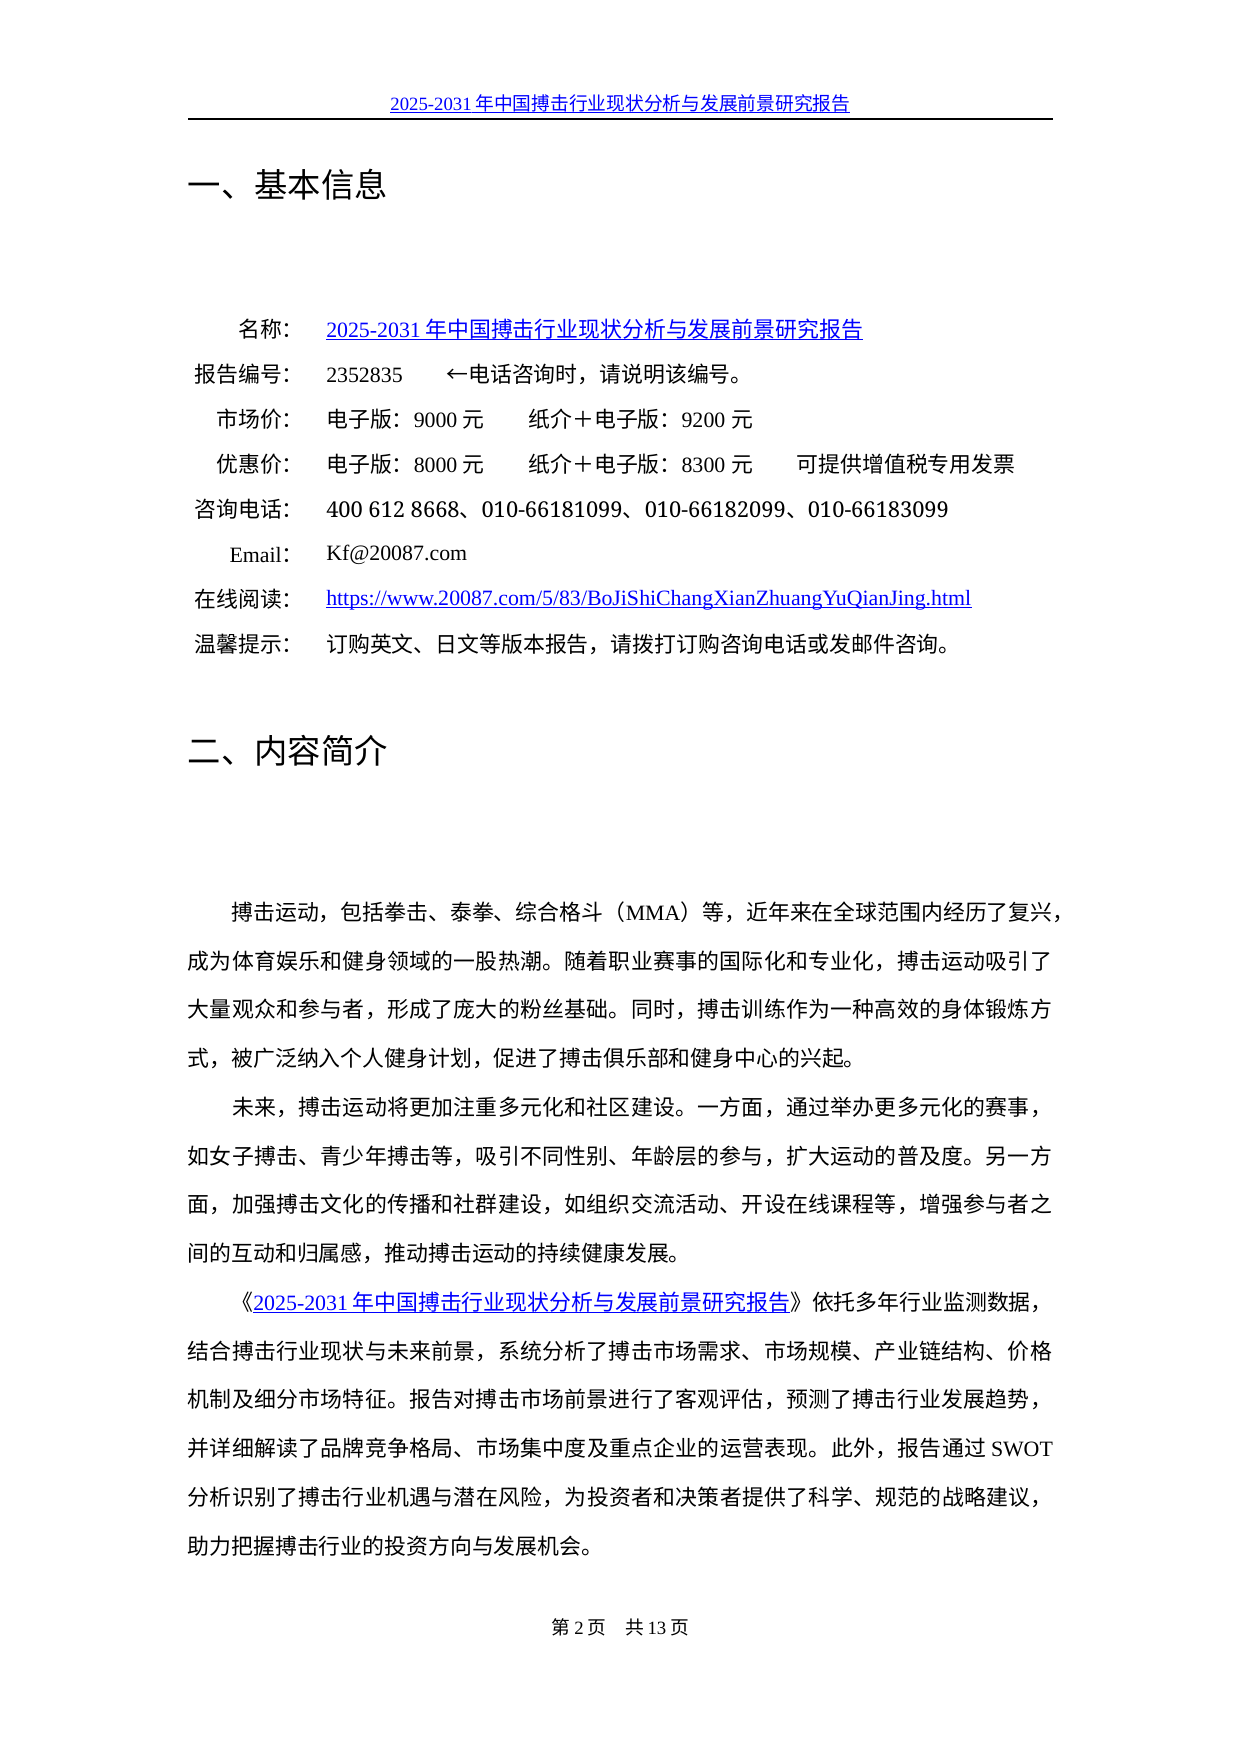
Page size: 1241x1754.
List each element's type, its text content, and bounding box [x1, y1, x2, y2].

table_cell 在线阅读： [167, 582, 315, 627]
table_cell 报告编号： [167, 357, 315, 402]
table_cell 市场价： [167, 402, 315, 447]
table_cell 2352835 ←电话咨询时，请说明该编号。 [315, 357, 1073, 402]
table_header 2025-2031年中国搏击行业现状分析与发展前景研究报告 [315, 312, 1073, 357]
table_cell [315, 582, 1073, 627]
title 一、基本信息 [187, 150, 1053, 215]
table_cell 电子版：8000 元 纸介＋电子版：8300 元 可提供增值税专用发票 [315, 447, 1073, 492]
table_cell 电子版：9000 元 纸介＋电子版：9200 元 [315, 402, 1073, 447]
table_cell 订购英文、日文等版本报告，请拨打订购咨询电话或发邮件咨询。 [315, 627, 1073, 672]
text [187, 894, 1053, 1561]
table_cell 温馨提示： [167, 627, 315, 672]
table_cell 优惠价： [167, 447, 315, 492]
table_cell 咨询电话： [167, 492, 315, 537]
table_cell Kf@20087.com [315, 537, 1073, 582]
table_cell 400 612 8668、010-66181099、010-66182099、010-66183099 [315, 492, 1073, 537]
title 二、内容简介 [187, 717, 1053, 782]
table_cell Email： [167, 537, 315, 582]
table_header 名称： [167, 312, 315, 357]
